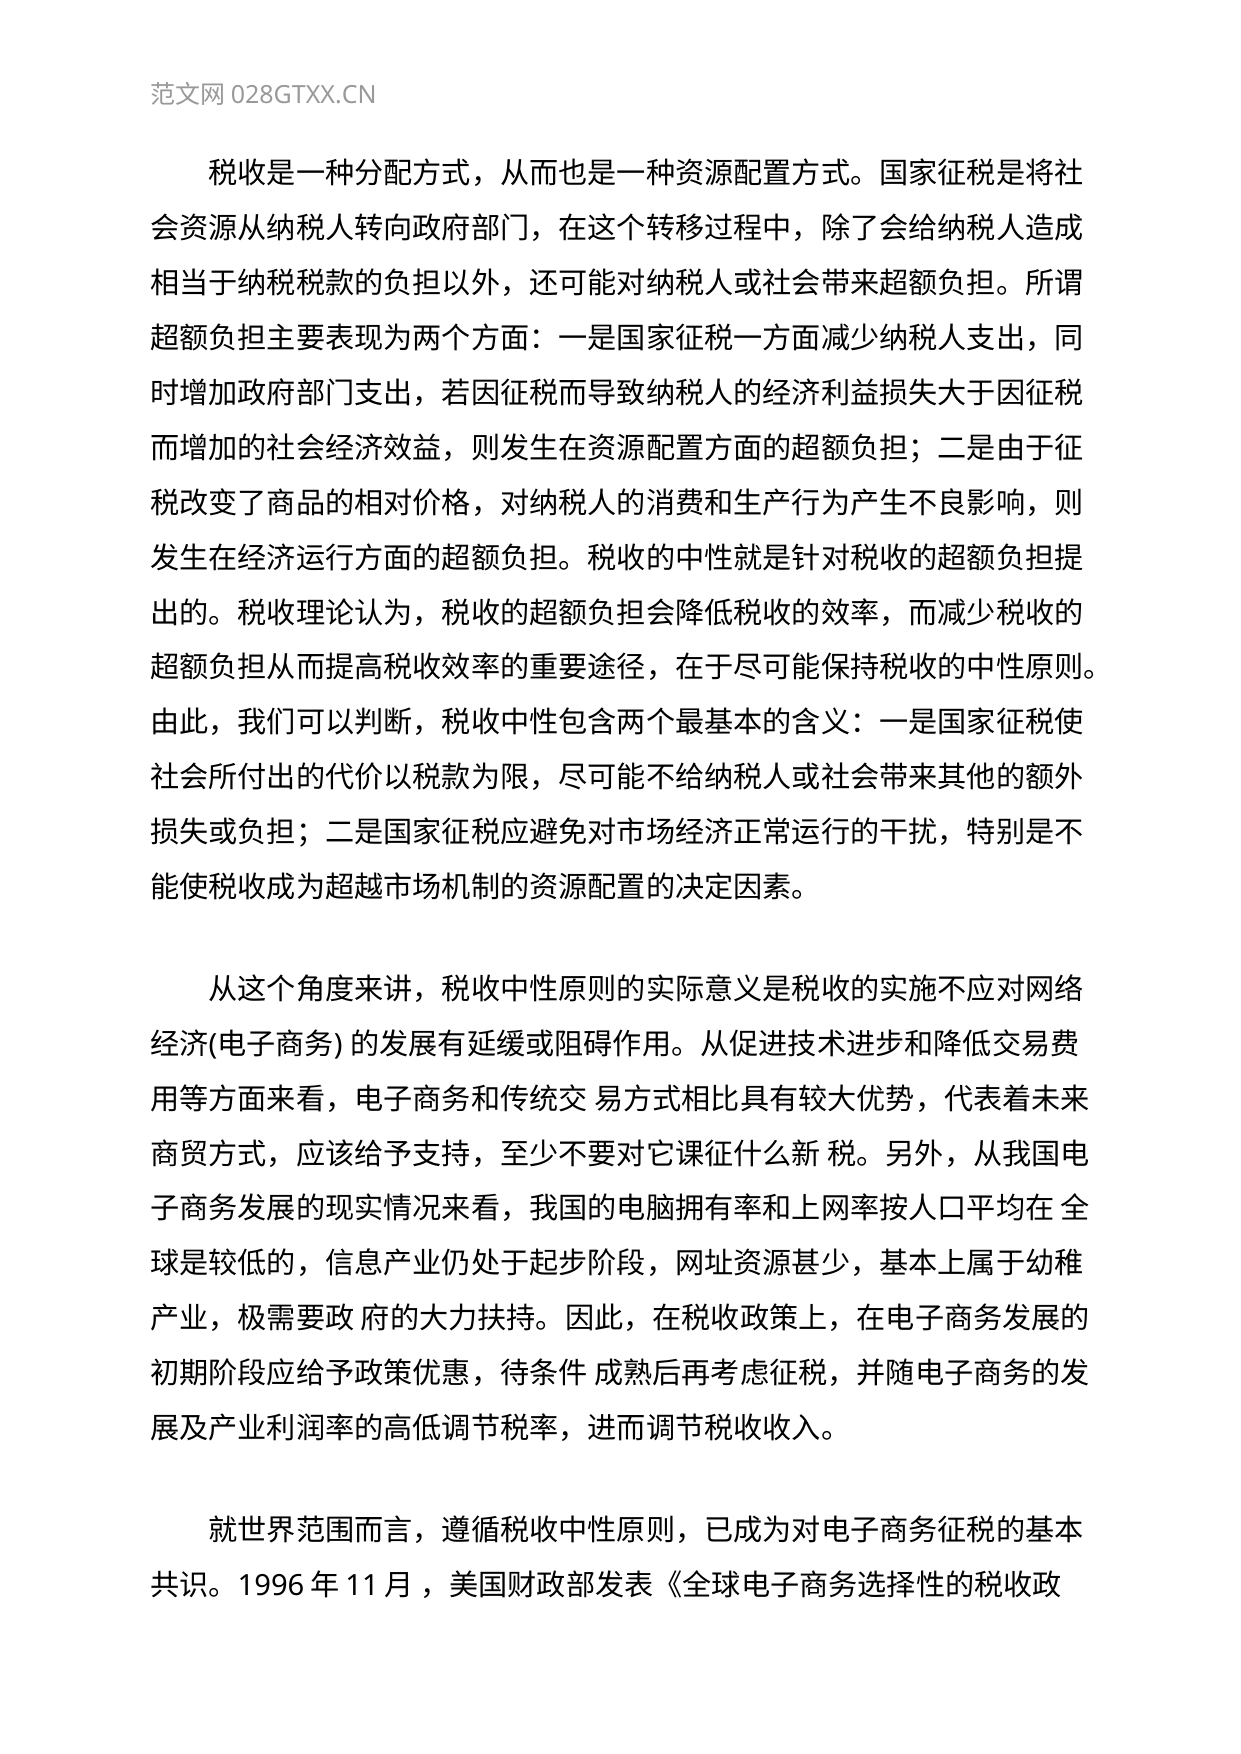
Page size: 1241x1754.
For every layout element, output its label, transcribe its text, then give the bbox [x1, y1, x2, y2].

text 从这个角度来讲，税收中性原则的实际意义是税收的实施不应对网络经济(电子商务) 的发展有延缓或阻碍作用。从促进技术进步和降低交易费用等方面来看，电子商务和传统交 易方式相比具有较大优势，代表着未来商贸方式，应该给予支持，至少不要对它课征什么新 税。另外，从我国电子商务发展的现实情况来看，我国的电脑拥有率和上网率按人口平均在 全球是较低的，信息产业仍处于起步阶段，网址资源甚少，基本上属于幼稚产业，极需要政 府的大力扶持。因此，在税收政策上，在电子商务发展的初期阶段应给予政策优惠，待条件 成熟后再考虑征税，并随电子商务的发展及产业利润率的高低调节税率，进而调节税收收入。 [150, 965, 1090, 1447]
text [150, 1506, 1090, 1604]
text 税收是一种分配方式，从而也是一种资源配置方式。国家征税是将社会资源从纳税人转向政府部门，在这个转移过程中，除了会给纳税人造成相当于纳税税款的负担以外，还可能对纳税人或社会带来超额负担。所谓超额负担主要表现为两个方面：一是国家征税一方面减少纳税人支出，同时增加政府部门支出，若因征税而导致纳税人的经济利益损失大于因征税而增加的社会经济效益，则发生在资源配置方面的超额负担；二是由于征税改变了商品的相对价格，对纳税人的消费和生产行为产生不良影响，则发生在经济运行方面的超额负担。税收的中性就是针对税收的超额负担提出的。税收理论认为，税收的超额负担会降低税收的效率，而减少税收的超额负担从而提高税收效率的重要途径，在于尽可能保持税收的中性原则。由此，我们可以判断，税收中性包含两个最基本的含义：一是国家征税使社会所付出的代价以税款为限，尽可能不给纳税人或社会带来其他的额外损失或负担；二是国家征税应避免对市场经济正常运行的干扰，特别是不能使税收成为超越市场机制的资源配置的决定因素。 [150, 150, 1090, 906]
